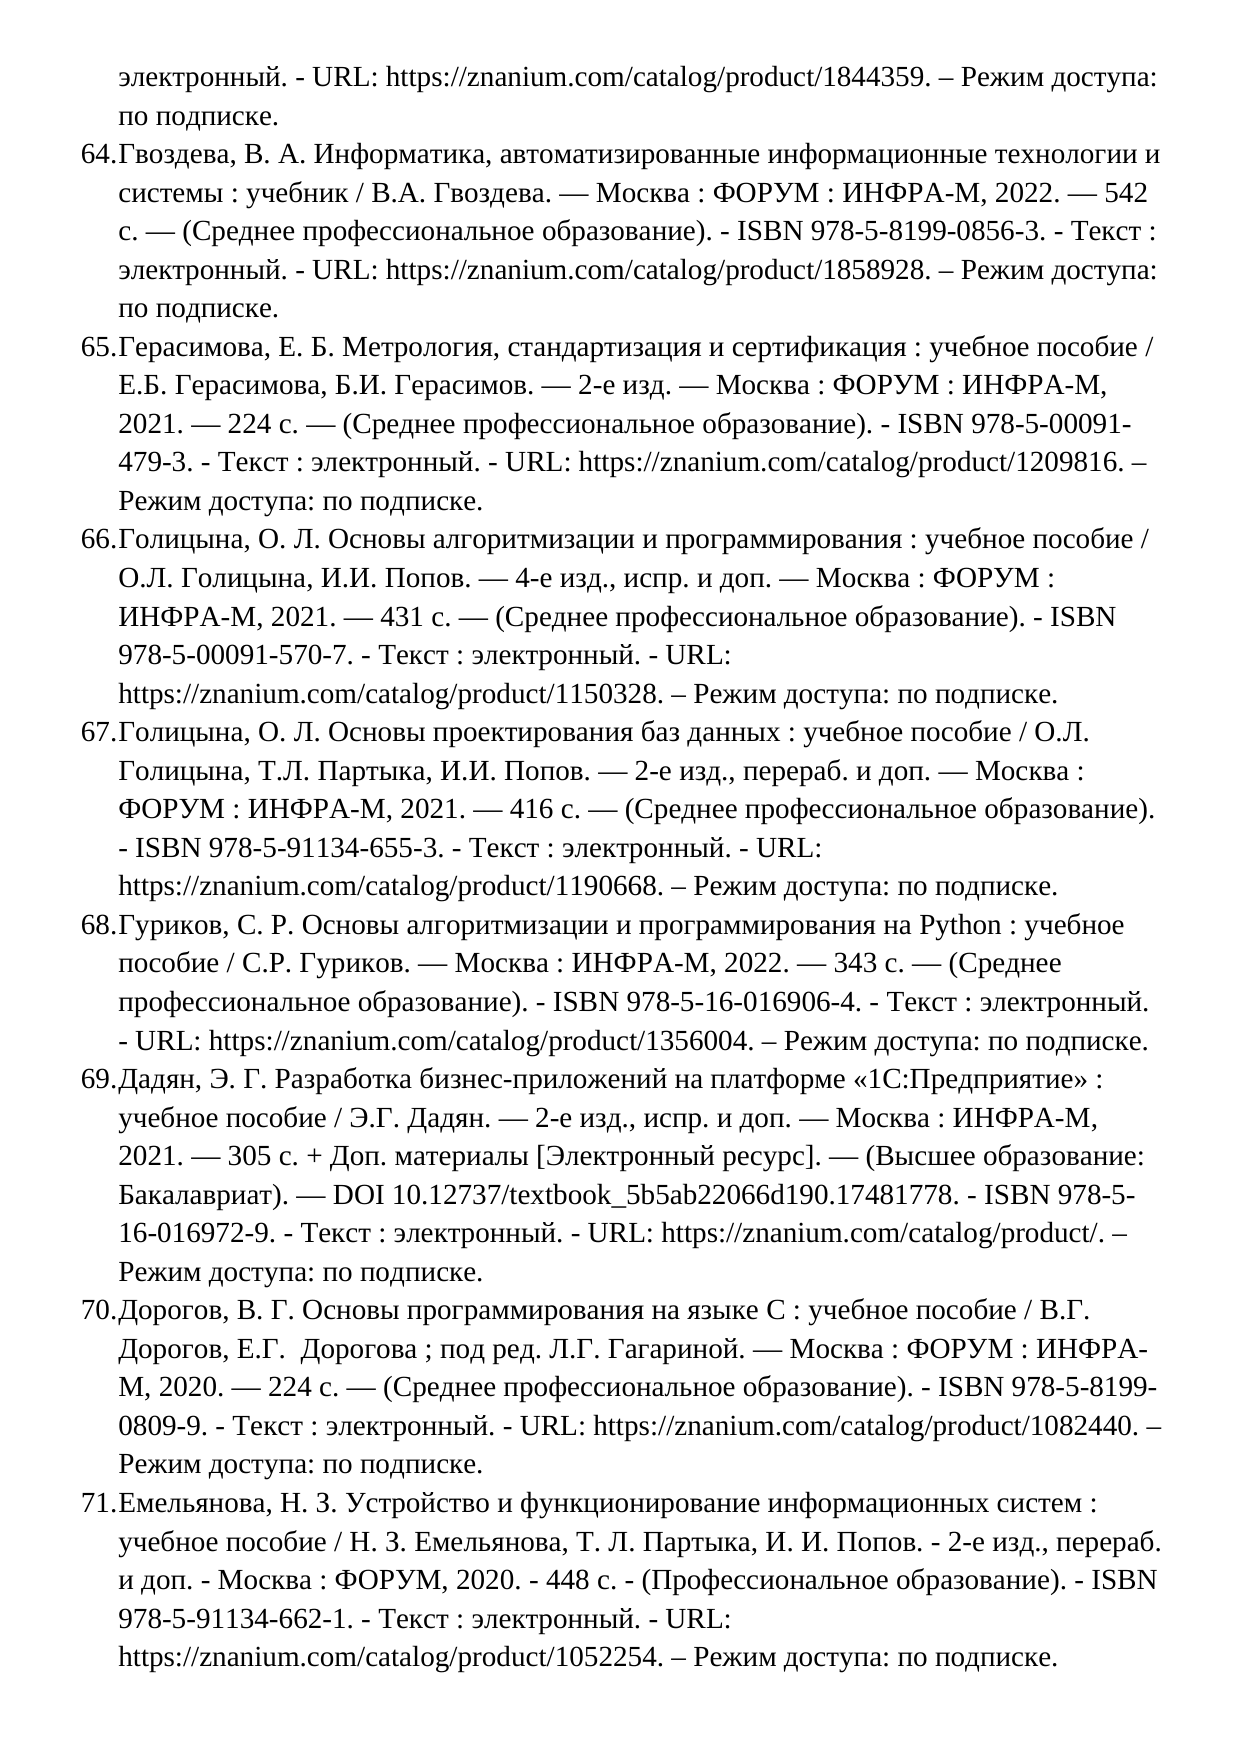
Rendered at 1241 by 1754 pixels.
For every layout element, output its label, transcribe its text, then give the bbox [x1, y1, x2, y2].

list Гвоздева, В. А. Информатика, автоматизированные информационные технологии и системы : учебник / В.А. Гвоздева. — Москва : ФОРУМ : ИНФРА-М, 2022. — 542 с. — (Среднее профессиональное образование). - ISBN 978-5-8199-0856-3. - Текст : электронный. - URL: https://znanium.com/catalog/product/1858928. – Режим доступа: по подписке. [81, 136, 1167, 324]
list Голицына, О. Л. Основы алгоритмизации и программирования : учебное пособие / О.Л. Голицына, И.И. Попов. — 4-е изд., испр. и доп. — Москва : ФОРУМ : ИНФРА-М, 2021. — 431 с. — (Среднее профессиональное образование). - ISBN 978-5-00091-570-7. - Текст : электронный. - URL: https://znanium.com/catalog/product/1150328. – Режим доступа: по подписке. [81, 522, 1167, 709]
list Голицына, О. Л. Основы проектирования баз данных : учебное пособие / О.Л. Голицына, Т.Л. Партыка, И.И. Попов. — 2-е изд., перераб. и доп. — Москва : ФОРУМ : ИНФРА-М, 2021. — 416 с. — (Cреднее профессиональное образование). - ISBN 978-5-91134-655-3. - Текст : электронный. - URL: https://znanium.com/catalog/product/1190668. – Режим доступа: по подписке. [81, 714, 1167, 902]
list Герасимова, Е. Б. Метрология, стандартизация и сертификация : учебное пособие / Е.Б. Герасимова, Б.И. Герасимов. — 2-е изд. — Москва : ФОРУМ : ИНФРА-М, 2021. — 224 с. — (Среднее профессиональное образование). - ISBN 978-5-00091-479-3. - Текст : электронный. - URL: https://znanium.com/catalog/product/1209816. – Режим доступа: по подписке. [81, 329, 1167, 517]
list Гуриков, С. Р. Основы алгоритмизации и программирования на Python : учебное пособие / С.Р. Гуриков. — Москва : ИНФРА-М, 2022. — 343 с. — (Среднее профессиональное образование). - ISBN 978-5-16-016906-4. - Текст : электронный. - URL: https://znanium.com/catalog/product/1356004. – Режим доступа: по подписке. [81, 907, 1167, 1056]
list Дорогов, В. Г. Основы программирования на языке С : учебное пособие / В.Г. Дорогов, Е.Г. Дорогова ; под ред. Л.Г. Гагариной. — Москва : ФОРУМ : ИНФРА-М, 2020. — 224 с. — (Среднее профессиональное образование). - ISBN 978-5-8199-0809-9. - Текст : электронный. - URL: https://znanium.com/catalog/product/1082440. – Режим доступа: по подписке. [81, 1292, 1167, 1480]
list Дадян, Э. Г. Разработка бизнес-приложений на платформе «1С:Предприятие» : учебное пособие / Э.Г. Дадян. — 2-е изд., испр. и доп. — Москва : ИНФРА-М, 2021. — 305 с. + Доп. материалы [Электронный ресурс]. — (Высшее образование: Бакалавриат). — DOI 10.12737/textbook_5b5ab22066d190.17481778. - ISBN 978-5-16-016972-9. - Текст : электронный. - URL: https://znanium.com/catalog/product/. – Режим доступа: по подписке. [81, 1061, 1167, 1287]
list Емельянова, Н. З. Устройство и функционирование информационных систем : учебное пособие / Н. З. Емельянова, Т. Л. Партыка, И. И. Попов. - 2-e изд., перераб. и доп. - Москва : ФОРУМ, 2020. - 448 с. - (Профессиональное образование). - ISBN 978-5-91134-662-1. - Текст : электронный. - URL: https://znanium.com/catalog/product/1052254. – Режим доступа: по подписке. [81, 1485, 1167, 1673]
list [81, 59, 1167, 131]
